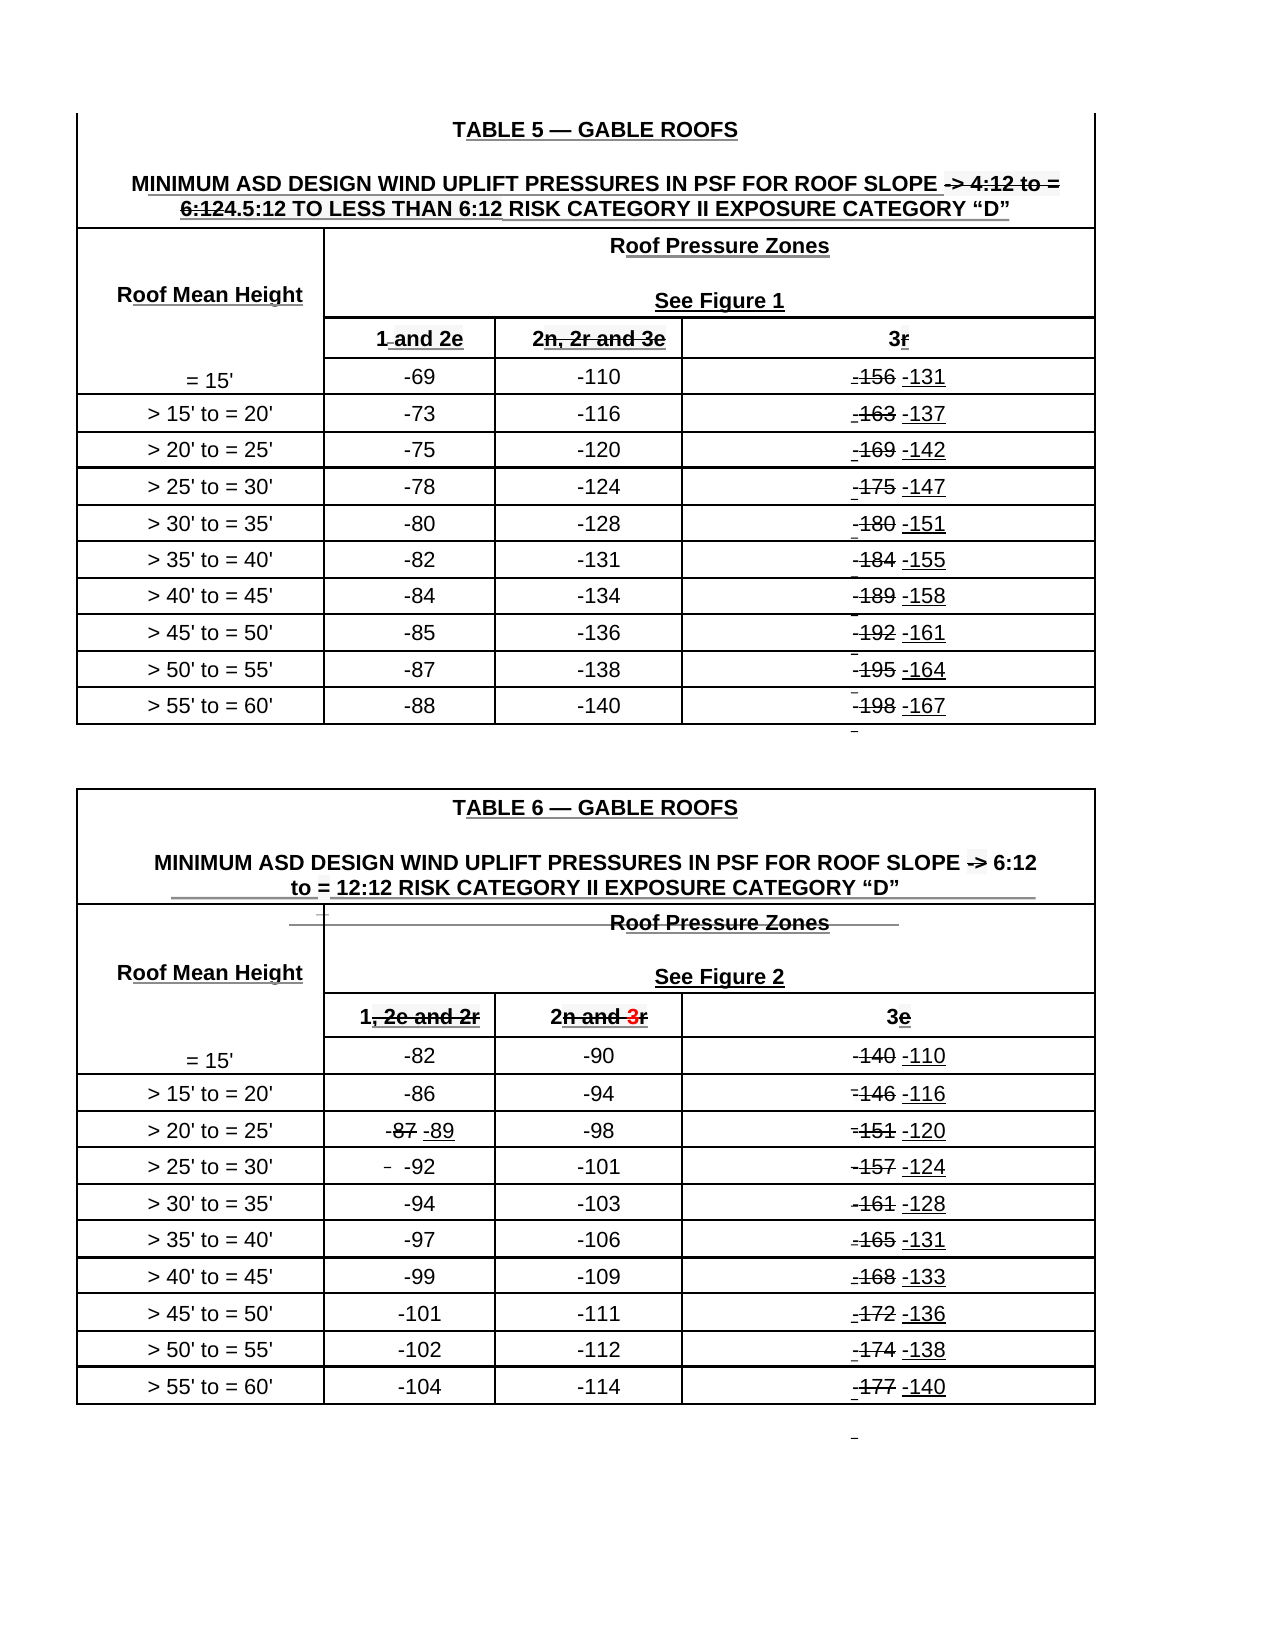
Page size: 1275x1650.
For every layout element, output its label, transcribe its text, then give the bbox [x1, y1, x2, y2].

table_cell > 25' to = 30' [78, 469, 323, 504]
table_cell > 45' to = 50' [78, 615, 323, 650]
table_cell -128 [496, 506, 681, 539]
table_cell -192 -161 [683, 615, 1094, 650]
table_cell -140 [496, 688, 681, 723]
table_cell -82 [325, 542, 494, 577]
table_cell -92 [325, 1148, 494, 1183]
table_cell -80 [325, 506, 494, 539]
table_cell > 35' to = 40' [78, 542, 323, 577]
table_cell 2n, 2r and 3e [496, 319, 681, 357]
table_cell -116 [496, 395, 681, 431]
table_cell -174 -138 [683, 1332, 1094, 1365]
table_cell -103 [496, 1185, 681, 1219]
table_cell > 55' to = 60' [78, 1368, 323, 1403]
table_cell > 25' to = 30' [78, 1148, 323, 1183]
table_cell -177 -140 [683, 1368, 1094, 1403]
table_cell -146 -116 [683, 1075, 1094, 1110]
table_cell -75 [325, 433, 494, 466]
table_cell -195 -164 [683, 652, 1094, 686]
table_cell -175 -147 [683, 469, 1094, 504]
table_cell -172 -136 [683, 1294, 1094, 1329]
table_cell -136 [496, 615, 681, 650]
table_cell -94 [496, 1075, 681, 1110]
table_cell > 55' to = 60' [78, 688, 323, 723]
table_cell Roof Pressure Zones See Figure 1 [325, 229, 1094, 316]
table_cell -131 [496, 542, 681, 577]
table_cell 1, 2e and 2r [325, 994, 494, 1036]
table_cell -78 [325, 469, 494, 504]
table_cell -102 [325, 1332, 494, 1365]
table_cell Roof Mean Height = 15' [78, 229, 323, 393]
table_cell -98 [496, 1112, 681, 1146]
table_cell > 50' to = 55' [78, 652, 323, 686]
table_cell -140 -110 [683, 1038, 1094, 1073]
table_cell -189 -158 [683, 579, 1094, 613]
table_cell > 20' to = 25' [78, 433, 323, 466]
table_cell -180 -151 [683, 506, 1094, 539]
table_cell > 45' to = 50' [78, 1294, 323, 1329]
table_cell > 15' to = 20' [78, 1075, 323, 1110]
table_cell 3r [683, 319, 1094, 357]
table_cell -90 [496, 1038, 681, 1073]
table_cell 2n and 3r [496, 994, 681, 1036]
table_cell -120 [496, 433, 681, 466]
table_cell 3e [683, 994, 1094, 1036]
table_cell 1 and 2e [325, 319, 494, 357]
table_cell -163 -137 [683, 395, 1094, 431]
table_cell -111 [496, 1294, 681, 1329]
table_cell -101 [325, 1294, 494, 1329]
table_cell Roof Pressure Zones See Figure 2 [325, 905, 1094, 992]
table_cell > 15' to = 20' [78, 395, 323, 431]
table_cell -110 [496, 359, 681, 393]
table_cell -168 -133 [683, 1259, 1094, 1292]
table_header TABLE 6 — GABLE ROOFS MINIMUM ASD DESIGN WIND UPLIFT PRESSURES IN PSF FOR ROOF SLOPE -> 6:12 to = 12:12 RISK CATEGORY II EXPOSURE CATEGORY “D” [78, 790, 1094, 902]
table_cell > 30' to = 35' [78, 506, 323, 539]
table_cell -86 [325, 1075, 494, 1110]
table_cell -151 -120 [683, 1112, 1094, 1146]
table_cell -88 [325, 688, 494, 723]
table_cell > 50' to = 55' [78, 1332, 323, 1365]
table_cell -87 -89 [325, 1112, 494, 1146]
table_cell -169 -142 [683, 433, 1094, 466]
table_cell -156 -131 [683, 359, 1094, 393]
table_cell -104 [325, 1368, 494, 1403]
table_cell -99 [325, 1259, 494, 1292]
table_cell -82 [325, 1038, 494, 1073]
table_cell -97 [325, 1221, 494, 1256]
table_cell > 20' to = 25' [78, 1112, 323, 1146]
table_cell -112 [496, 1332, 681, 1365]
table_header TABLE 5 — GABLE ROOFS MINIMUM ASD DESIGN WIND UPLIFT PRESSURES IN PSF FOR ROOF SLOPE -> 4:12 to = 6:124.5:12 TO LESS THAN 6:12 RISK CATEGORY II EXPOSURE CATEGORY “D” [78, 113, 1094, 227]
table_cell -138 [496, 652, 681, 686]
table_cell -134 [496, 579, 681, 613]
table_cell Roof Mean Height = 15' [78, 905, 323, 1073]
table_cell -69 [325, 359, 494, 393]
table_cell -124 [496, 469, 681, 504]
table_cell -87 [325, 652, 494, 686]
table_cell -161 -128 [683, 1185, 1094, 1219]
table_cell -157 -124 [683, 1148, 1094, 1183]
table_cell > 30' to = 35' [78, 1185, 323, 1219]
table_cell -109 [496, 1259, 681, 1292]
table_cell -184 -155 [683, 542, 1094, 577]
table_cell -85 [325, 615, 494, 650]
table_cell -198 -167 [683, 688, 1094, 723]
table_cell -73 [325, 395, 494, 431]
table_cell -84 [325, 579, 494, 613]
table_cell -101 [496, 1148, 681, 1183]
table_cell -106 [496, 1221, 681, 1256]
table_cell -114 [496, 1368, 681, 1403]
table_cell > 40' to = 45' [78, 579, 323, 613]
table_cell -165 -131 [683, 1221, 1094, 1256]
table_cell > 40' to = 45' [78, 1259, 323, 1292]
table_cell > 35' to = 40' [78, 1221, 323, 1256]
table_cell -94 [325, 1185, 494, 1219]
